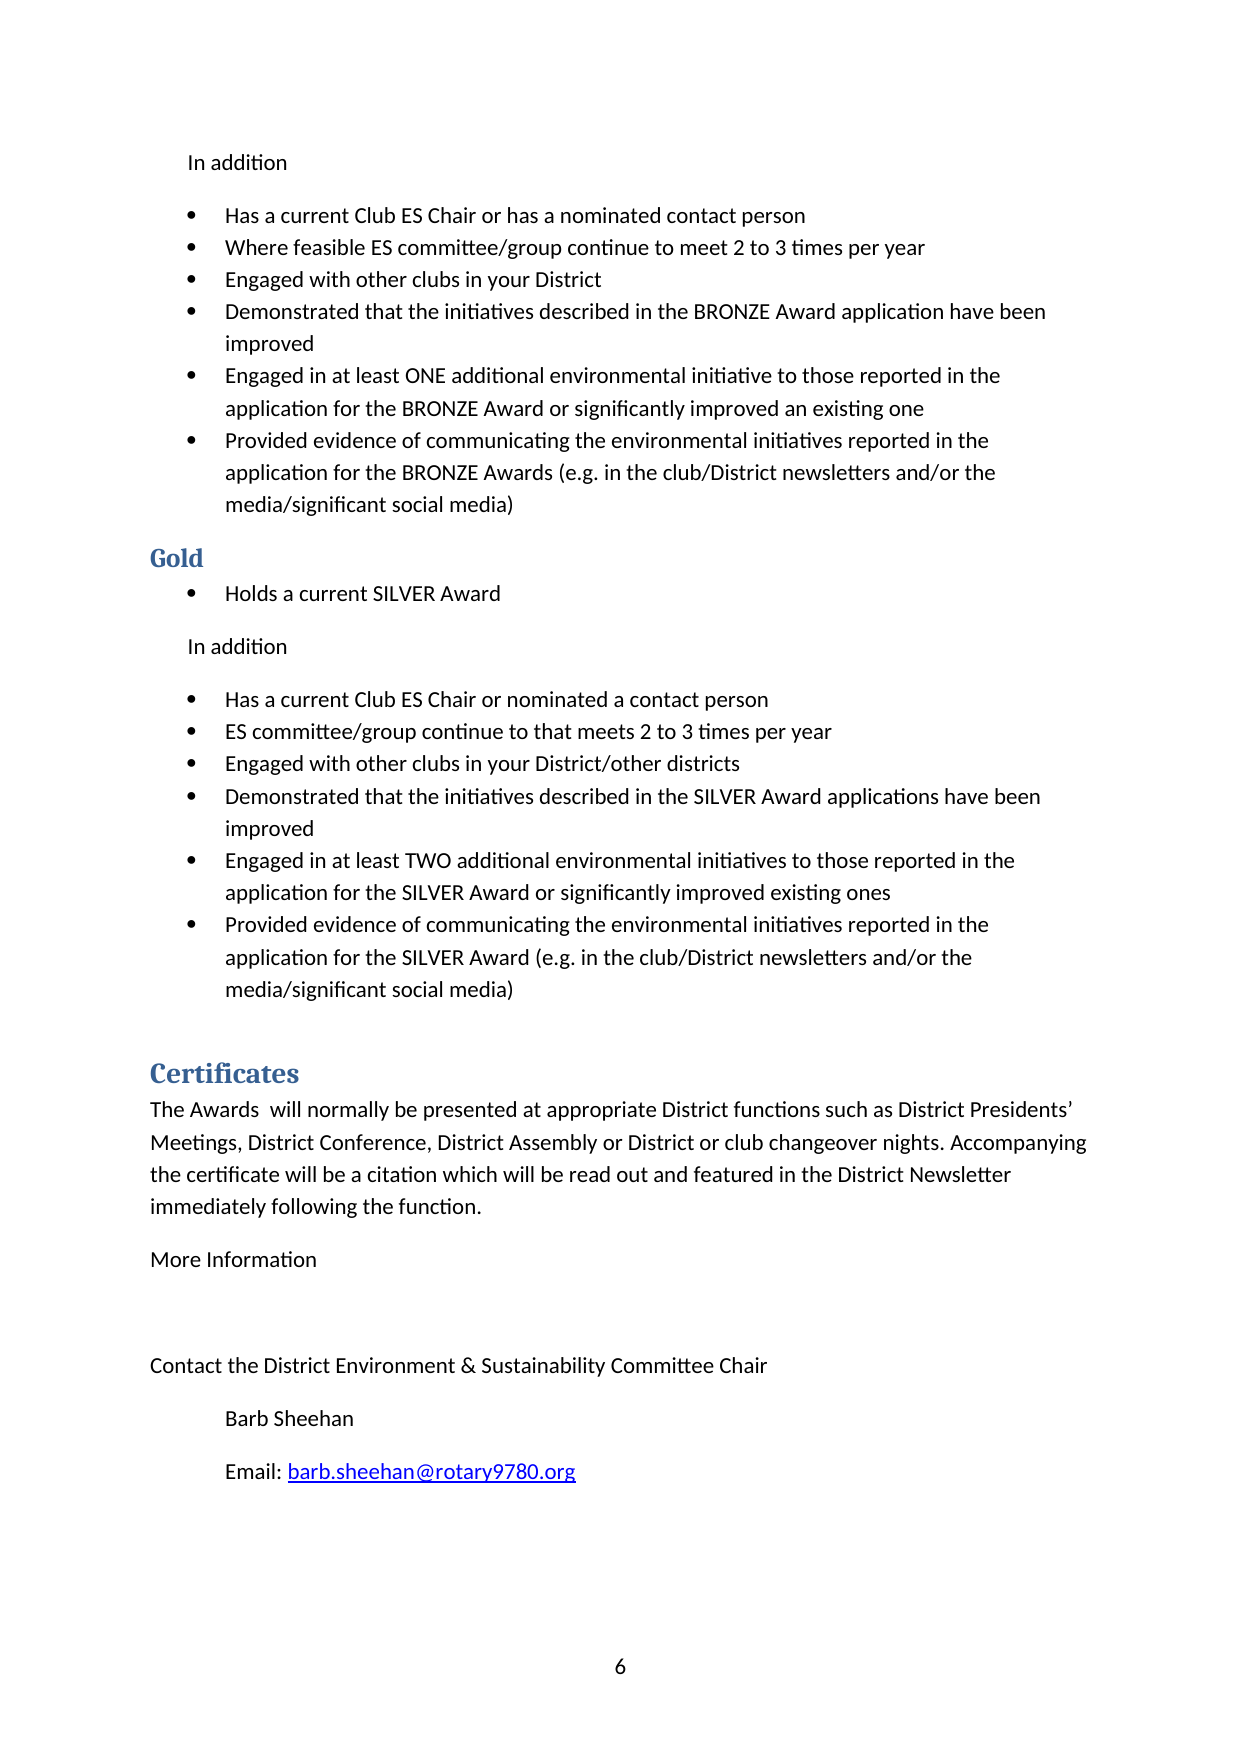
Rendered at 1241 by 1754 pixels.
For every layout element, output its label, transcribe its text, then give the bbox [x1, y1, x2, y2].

text More Information [150, 1245, 1090, 1273]
text Contact the District Environment & Sustainability Committee Chair [150, 1351, 1090, 1379]
list Engaged in at least ONE additional environmental initiative to those reported in the application for the BRONZE Award or significantly improved an existing one [187, 362, 1090, 422]
list ES committee/group continue to that meets 2 to 3 times per year [187, 717, 1090, 745]
text Email: barb.sheehan@rotary9780.org [225, 1457, 1090, 1485]
list Provided evidence of communicating the environmental initiatives reported in the application for the SILVER Award (e.g. in the club/District newsletters and/or the media/significant social media) [187, 911, 1090, 1003]
text Barb Sheehan [225, 1404, 1090, 1432]
text In addition [187, 148, 1090, 176]
subtitle Gold [150, 543, 1090, 574]
list Engaged with other clubs in your District/other districts [187, 749, 1090, 778]
subtitle Certificates [150, 1057, 1090, 1091]
text The Awards will normally be presented at appropriate District functions such as District Presidents’ Meetings, District Conference, District Assembly or District or club changeover nights. Accompanying the certificate will be a citation which will be read out and featured in the District Newsletter immediately following the function. [150, 1096, 1090, 1220]
list Provided evidence of communicating the environmental initiatives reported in the application for the BRONZE Awards (e.g. in the club/District newsletters and/or the media/significant social media) [187, 426, 1090, 518]
text In addition [187, 632, 1090, 660]
list Where feasible ES committee/group continue to meet 2 to 3 times per year [187, 233, 1090, 261]
list Engaged with other clubs in your District [187, 265, 1090, 293]
list Engaged in at least TWO additional environmental initiatives to those reported in the application for the SILVER Award or significantly improved existing ones [187, 846, 1090, 906]
list Has a current Club ES Chair or nominated a contact person [187, 685, 1090, 713]
list Demonstrated that the initiatives described in the BRONZE Award application have been improved [187, 297, 1090, 357]
list Holds a current SILVER Award [187, 579, 1090, 607]
list Demonstrated that the initiatives described in the SILVER Award applications have been improved [187, 782, 1090, 842]
list Has a current Club ES Chair or has a nominated contact person [187, 201, 1090, 229]
